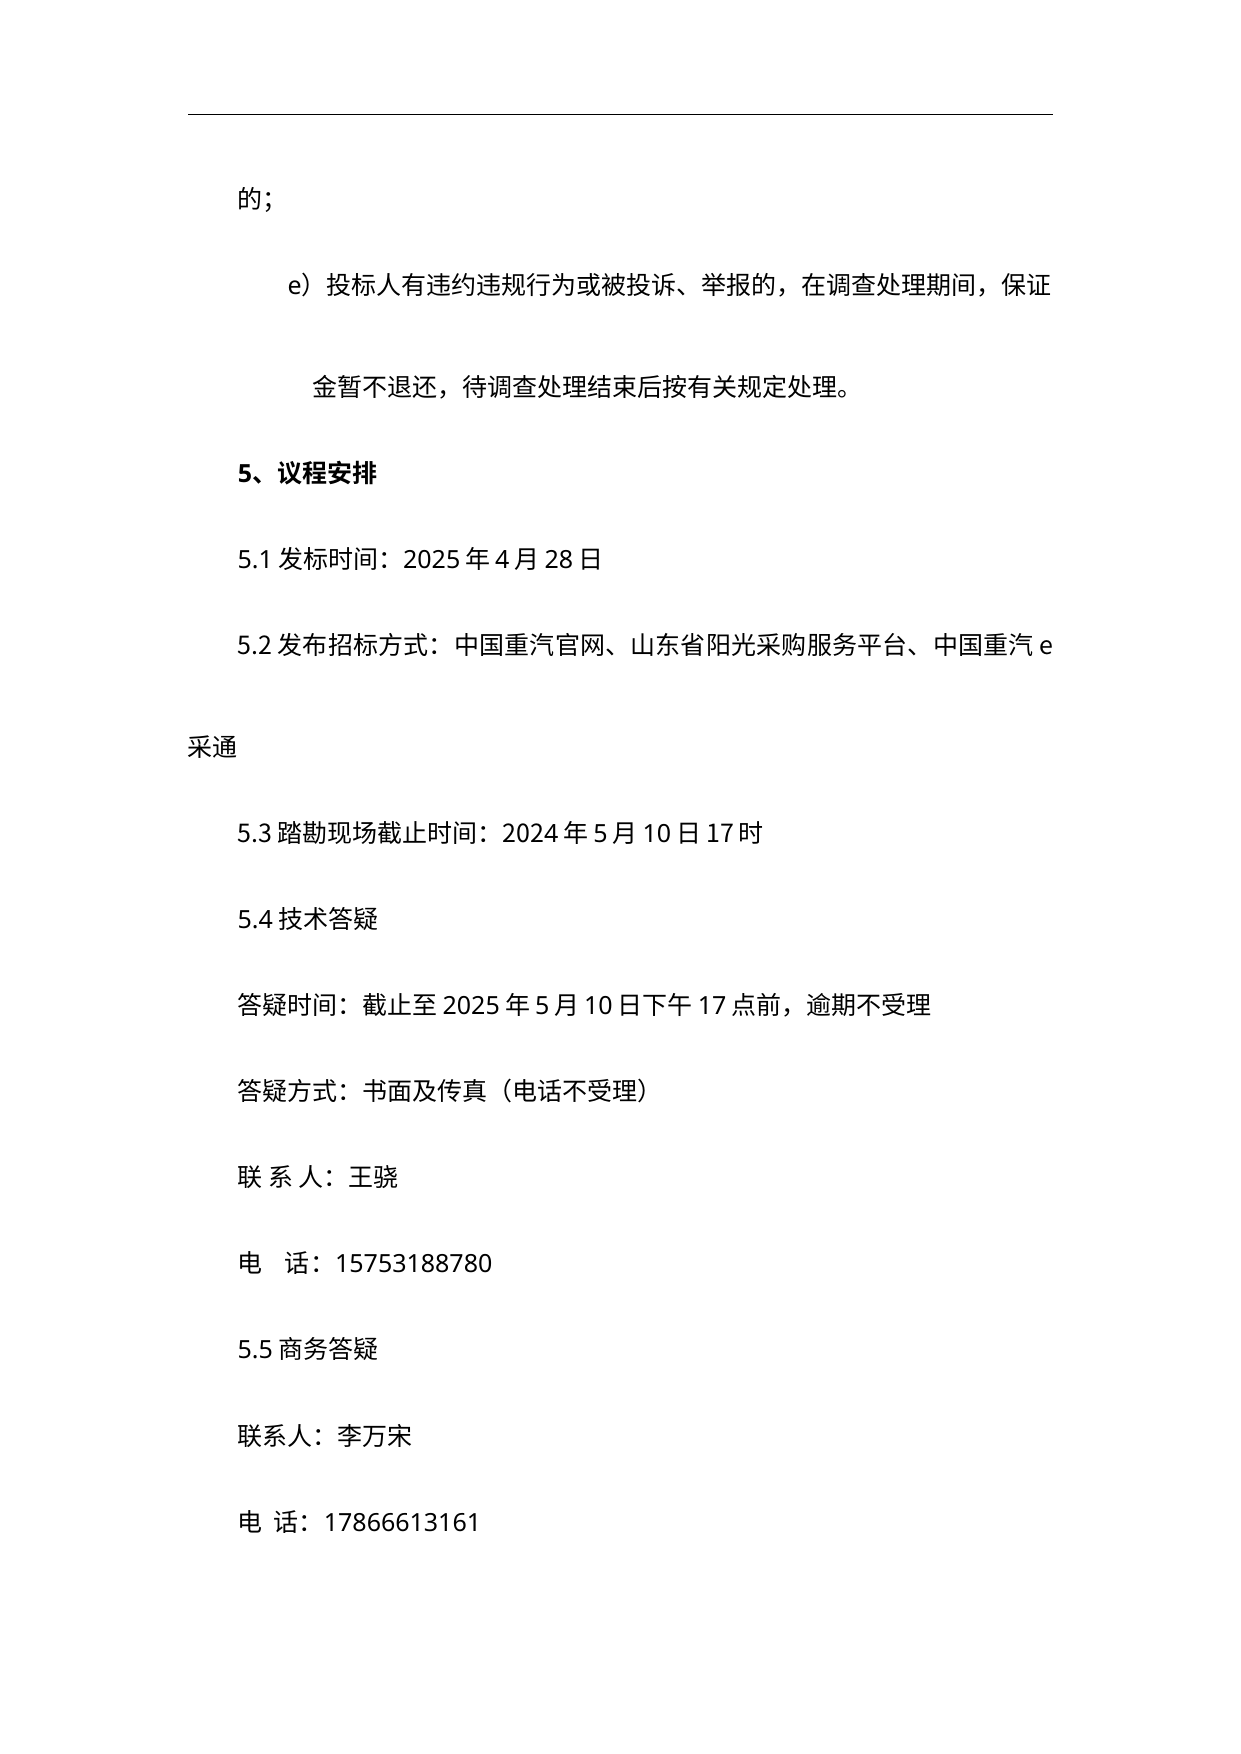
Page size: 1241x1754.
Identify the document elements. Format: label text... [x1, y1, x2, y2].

text 联 系 人：王骁 [187, 1142, 1053, 1210]
text 5.3踏勘现场截止时间：2024年5月10日17时 [187, 798, 1053, 866]
text e）投标人有违约违规行为或被投诉、举报的，在调查处理期间，保证金暂不退还，待调查处理结束后按有关规定处理。 [287, 250, 1053, 420]
text 5.2发布招标方式：中国重汽官网、山东省阳光采购服务平台、中国重汽e采通 [187, 610, 1053, 780]
text 答疑时间：截止至2025年5月10日下午17点前，逾期不受理 [187, 970, 1053, 1038]
text 答疑方式：书面及传真（电话不受理） [187, 1056, 1053, 1124]
text 电 话：17866613161 [187, 1486, 1053, 1554]
text 5.5商务答疑 [187, 1314, 1053, 1382]
text 5.1发标时间：2025年4月28日 [187, 524, 1053, 592]
text 5、议程安排 [187, 438, 1053, 506]
text 5.4技术答疑 [187, 884, 1053, 952]
text 电 话：15753188780 [187, 1228, 1053, 1296]
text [237, 164, 1053, 232]
text 联系人：李万宋 [187, 1400, 1053, 1468]
